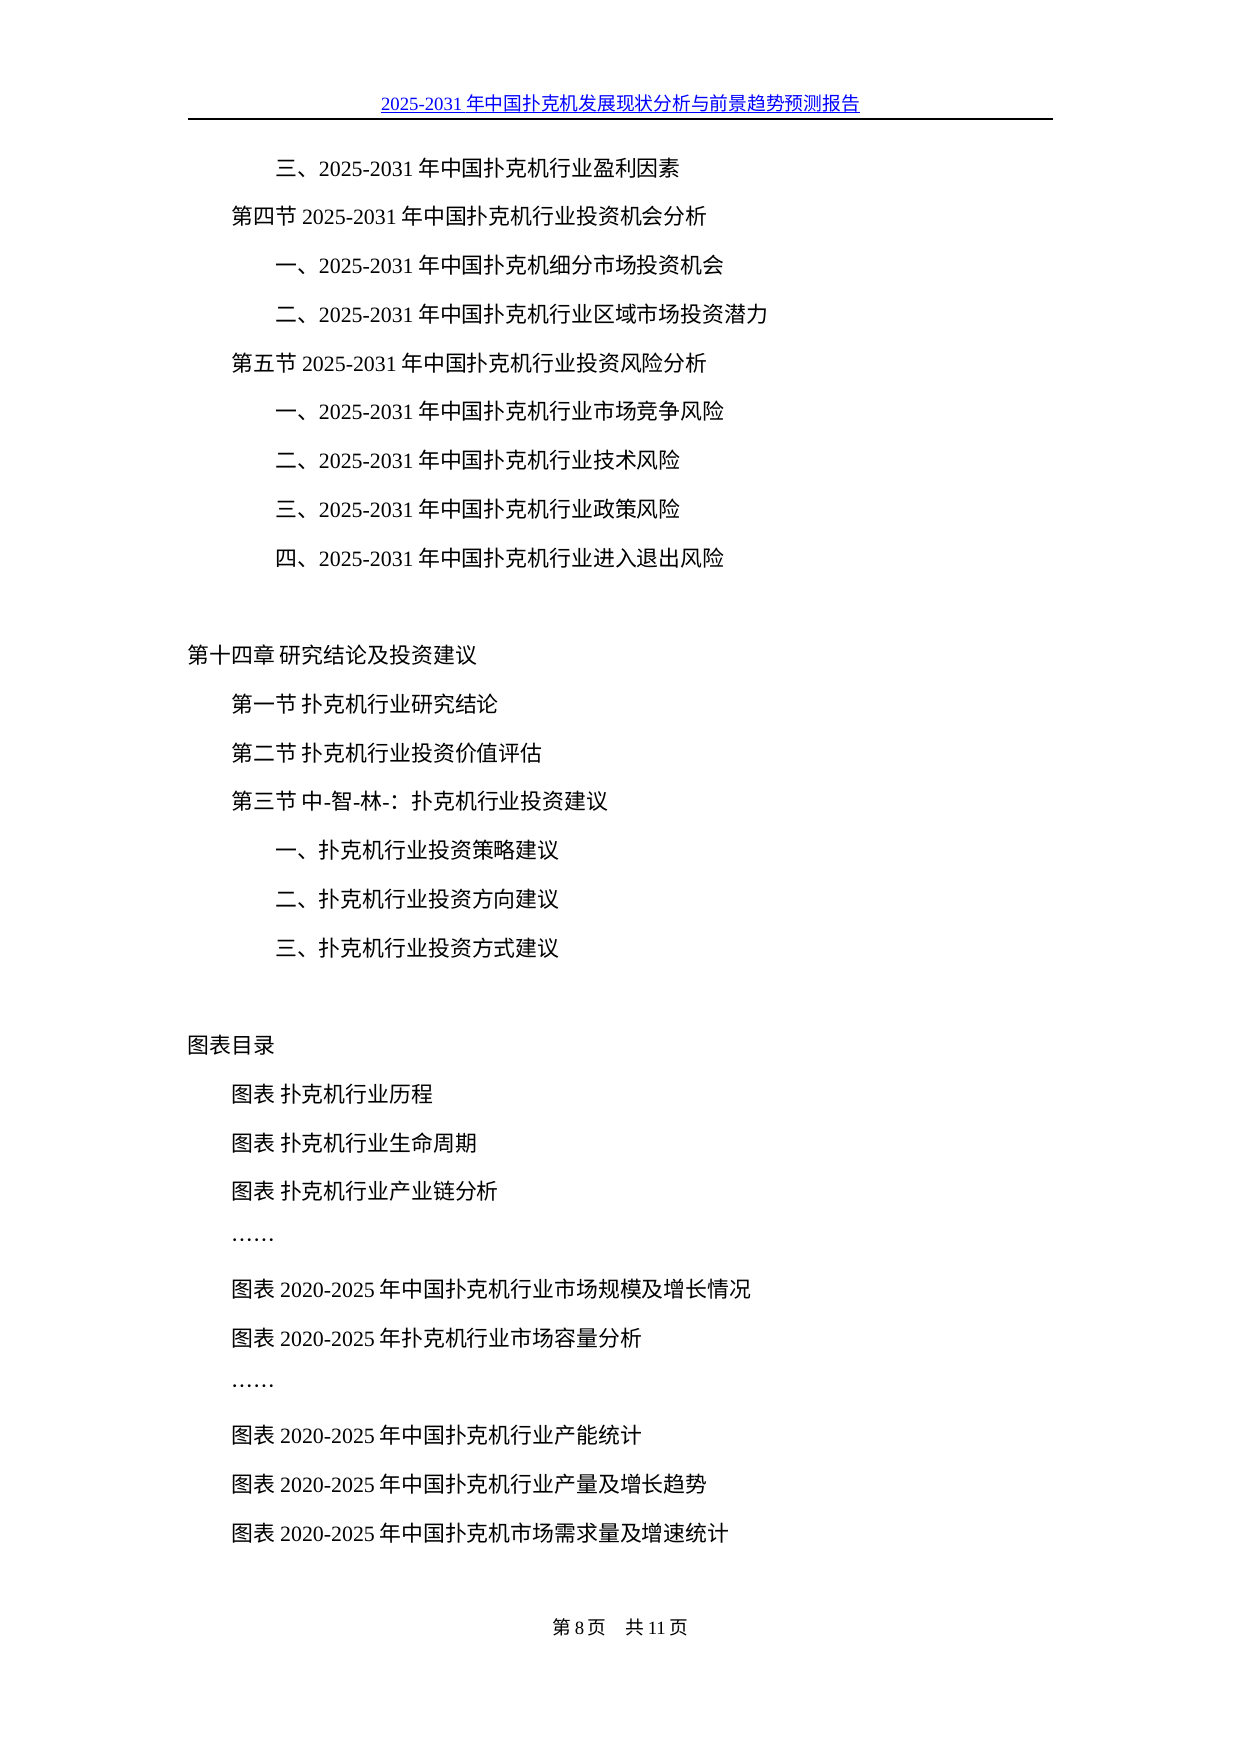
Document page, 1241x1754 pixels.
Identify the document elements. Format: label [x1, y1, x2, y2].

text [187, 150, 1053, 1548]
